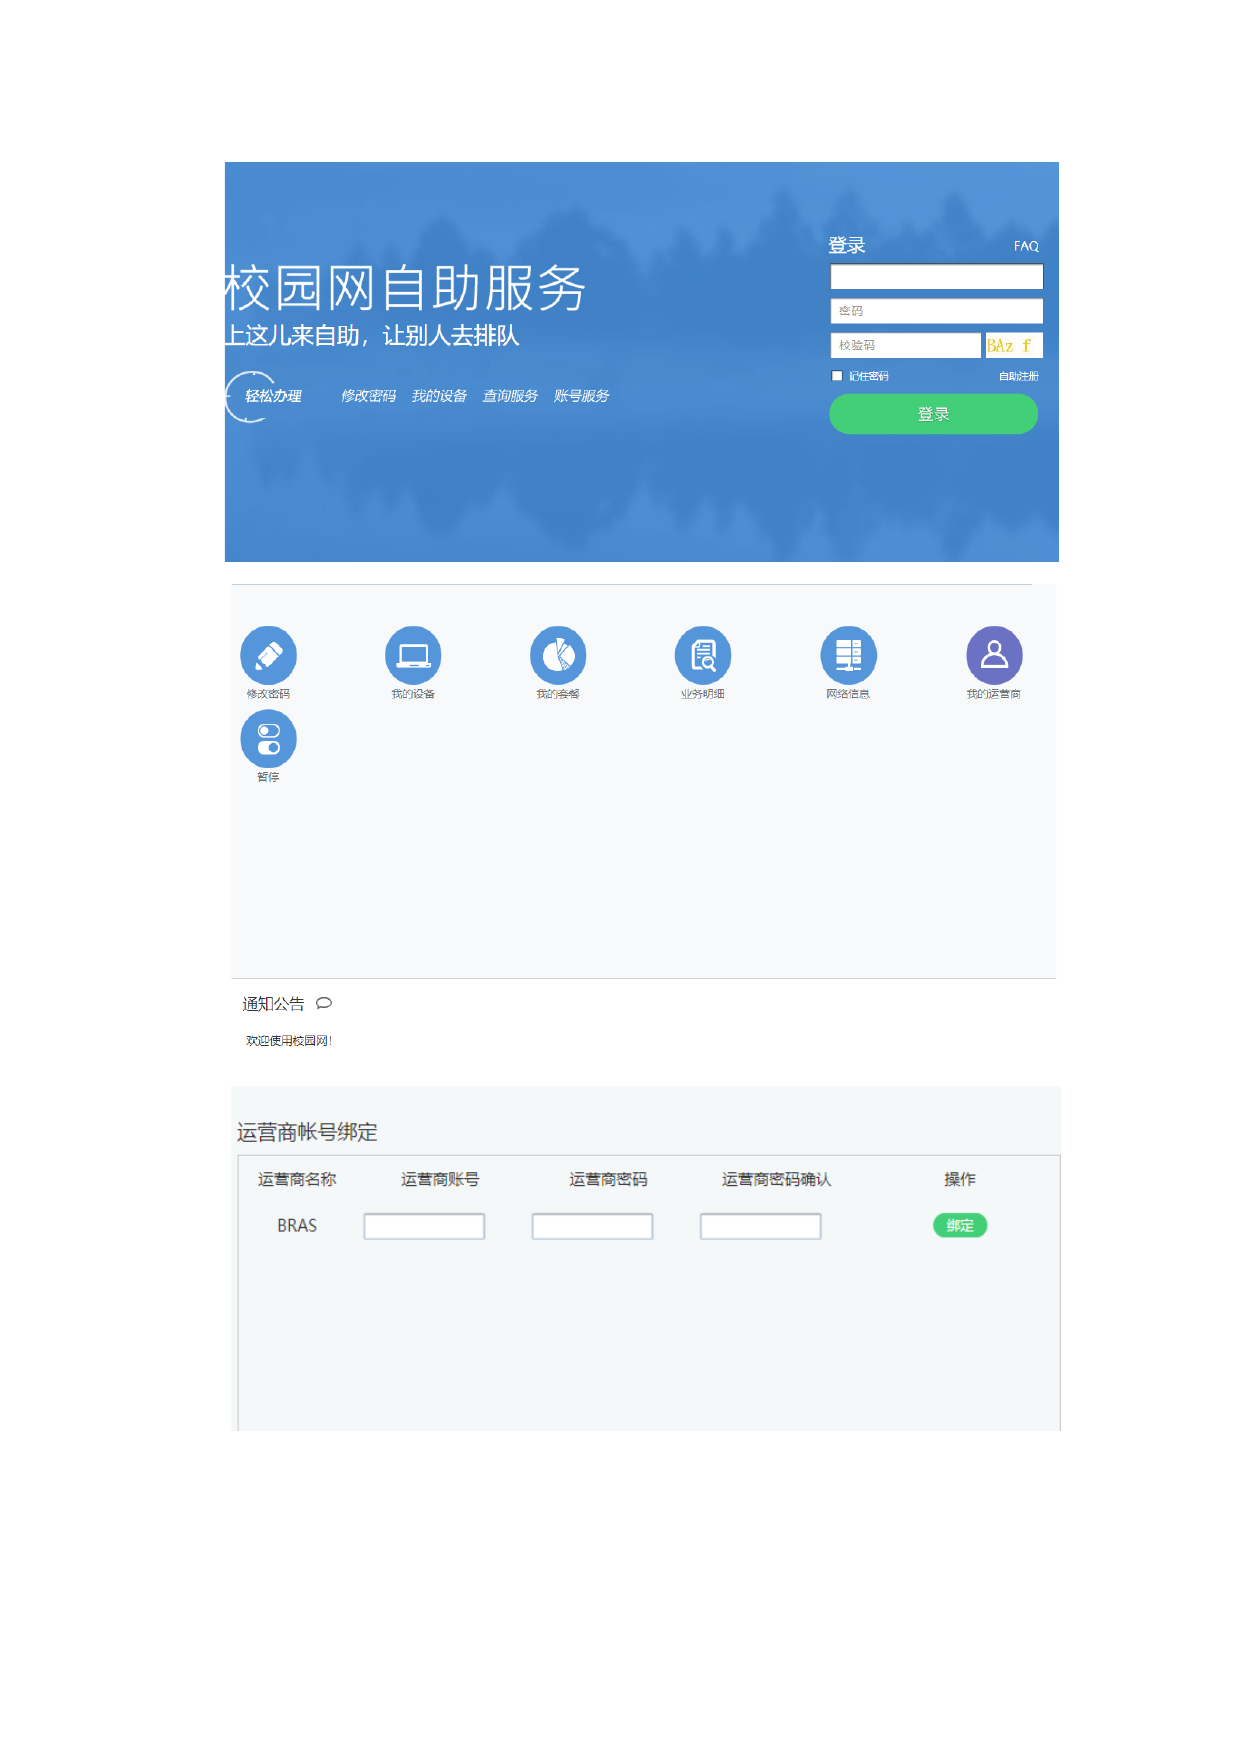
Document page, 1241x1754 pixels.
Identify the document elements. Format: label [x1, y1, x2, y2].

picture [231, 584, 1057, 1065]
picture [224, 162, 1059, 562]
picture [231, 1086, 1061, 1431]
